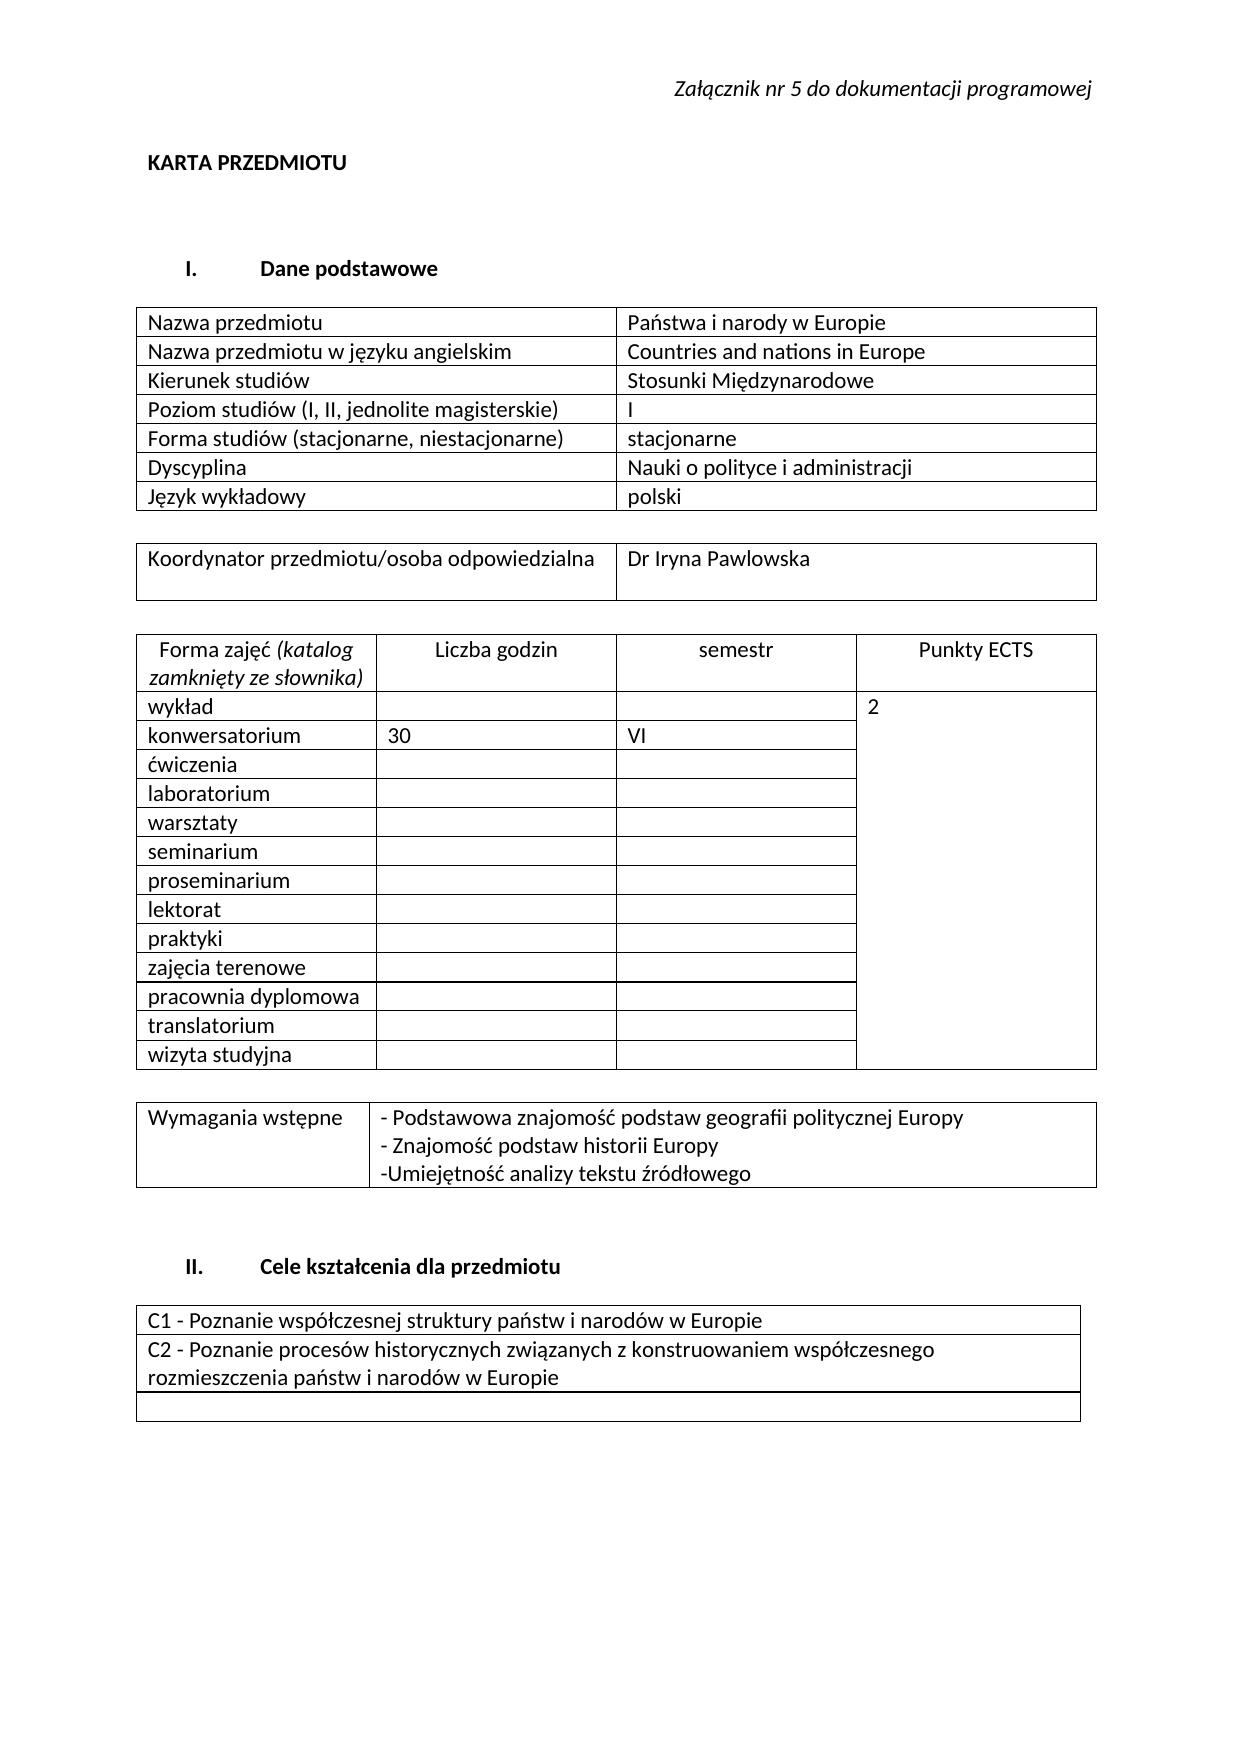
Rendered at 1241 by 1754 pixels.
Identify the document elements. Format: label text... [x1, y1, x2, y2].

table_cell [617, 837, 856, 865]
table_cell [617, 808, 856, 836]
table_cell [377, 983, 616, 1010]
table_cell Kierunek studiów [137, 366, 616, 394]
table_header Nazwa przedmiotu [137, 308, 616, 336]
table_cell [617, 983, 856, 1010]
table_cell Countries and nations in Europe [617, 337, 1096, 365]
table_cell Nazwa przedmiotu w języku angielskim [137, 337, 616, 365]
table_cell stacjonarne [617, 424, 1096, 452]
table_cell [617, 779, 856, 807]
table_cell [617, 866, 856, 894]
table_cell [617, 924, 856, 952]
table_cell 2 [857, 692, 1096, 1068]
table_cell [617, 692, 856, 720]
table_header C1 - Poznanie współczesnej struktury państw i narodów w Europie [137, 1306, 1080, 1334]
table_cell laboratorium [137, 779, 376, 807]
table_cell lektorat [137, 895, 376, 923]
table_cell [617, 750, 856, 778]
table_cell [617, 1041, 856, 1068]
table_cell VI [617, 721, 856, 749]
table_cell wizyta studyjna [137, 1041, 376, 1068]
table_cell Stosunki Międzynarodowe [617, 366, 1096, 394]
table_cell proseminarium [137, 866, 376, 894]
table_cell [377, 924, 616, 952]
table_cell ćwiczenia [137, 750, 376, 778]
table_cell seminarium [137, 837, 376, 865]
table_header Liczba godzin [377, 635, 616, 691]
table_cell Język wykładowy [137, 482, 616, 510]
table_header semestr [617, 635, 856, 691]
table_cell Poziom studiów (I, II, jednolite magisterskie) [137, 395, 616, 423]
table_cell translatorium [137, 1011, 376, 1039]
table_cell [377, 1041, 616, 1068]
table_cell [377, 895, 616, 923]
table_cell [137, 1393, 1080, 1421]
table_header Punkty ECTS [857, 635, 1096, 691]
table_cell [377, 779, 616, 807]
table_header Forma zajęć (katalog zamknięty ze słownika) [137, 635, 376, 691]
table_cell [617, 895, 856, 923]
table_cell I [617, 395, 1096, 423]
table_cell Nauki o polityce i administracji [617, 453, 1096, 481]
table_cell [377, 808, 616, 836]
table_cell pracownia dyplomowa [137, 983, 376, 1010]
list Cele kształcenia dla przedmiotu [185, 1252, 1093, 1280]
table_cell [377, 692, 616, 720]
table_cell [377, 1011, 616, 1039]
table_cell Dyscyplina [137, 453, 616, 481]
table_cell [617, 1011, 856, 1039]
text KARTA PRZEDMIOTU [148, 148, 1093, 176]
table_header Dr Iryna Pawlowska [617, 544, 1096, 600]
table_cell [377, 953, 616, 981]
table_cell warsztaty [137, 808, 376, 836]
table_header Wymagania wstępne [137, 1103, 369, 1187]
table_cell [617, 953, 856, 981]
list Dane podstawowe [185, 254, 1093, 282]
table_cell praktyki [137, 924, 376, 952]
table_header Koordynator przedmiotu/osoba odpowiedzialna [137, 544, 616, 600]
table_cell C2 - Poznanie procesów historycznych związanych z konstruowaniem współczesnego rozmieszczenia państw i narodów w Europie [137, 1335, 1080, 1391]
table_header Państwa i narody w Europie [617, 308, 1096, 336]
table_cell wykład [137, 692, 376, 720]
table_cell Forma studiów (stacjonarne, niestacjonarne) [137, 424, 616, 452]
table_cell konwersatorium [137, 721, 376, 749]
table_cell [377, 837, 616, 865]
table_cell 30 [377, 721, 616, 749]
table_cell [377, 866, 616, 894]
table_cell polski [617, 482, 1096, 510]
table_header - Podstawowa znajomość podstaw geografii politycznej Europy - Znajomość podstaw historii Europy -Umiejętność analizy tekstu źródłowego [370, 1103, 1096, 1187]
table_cell zajęcia terenowe [137, 953, 376, 981]
table_cell [377, 750, 616, 778]
